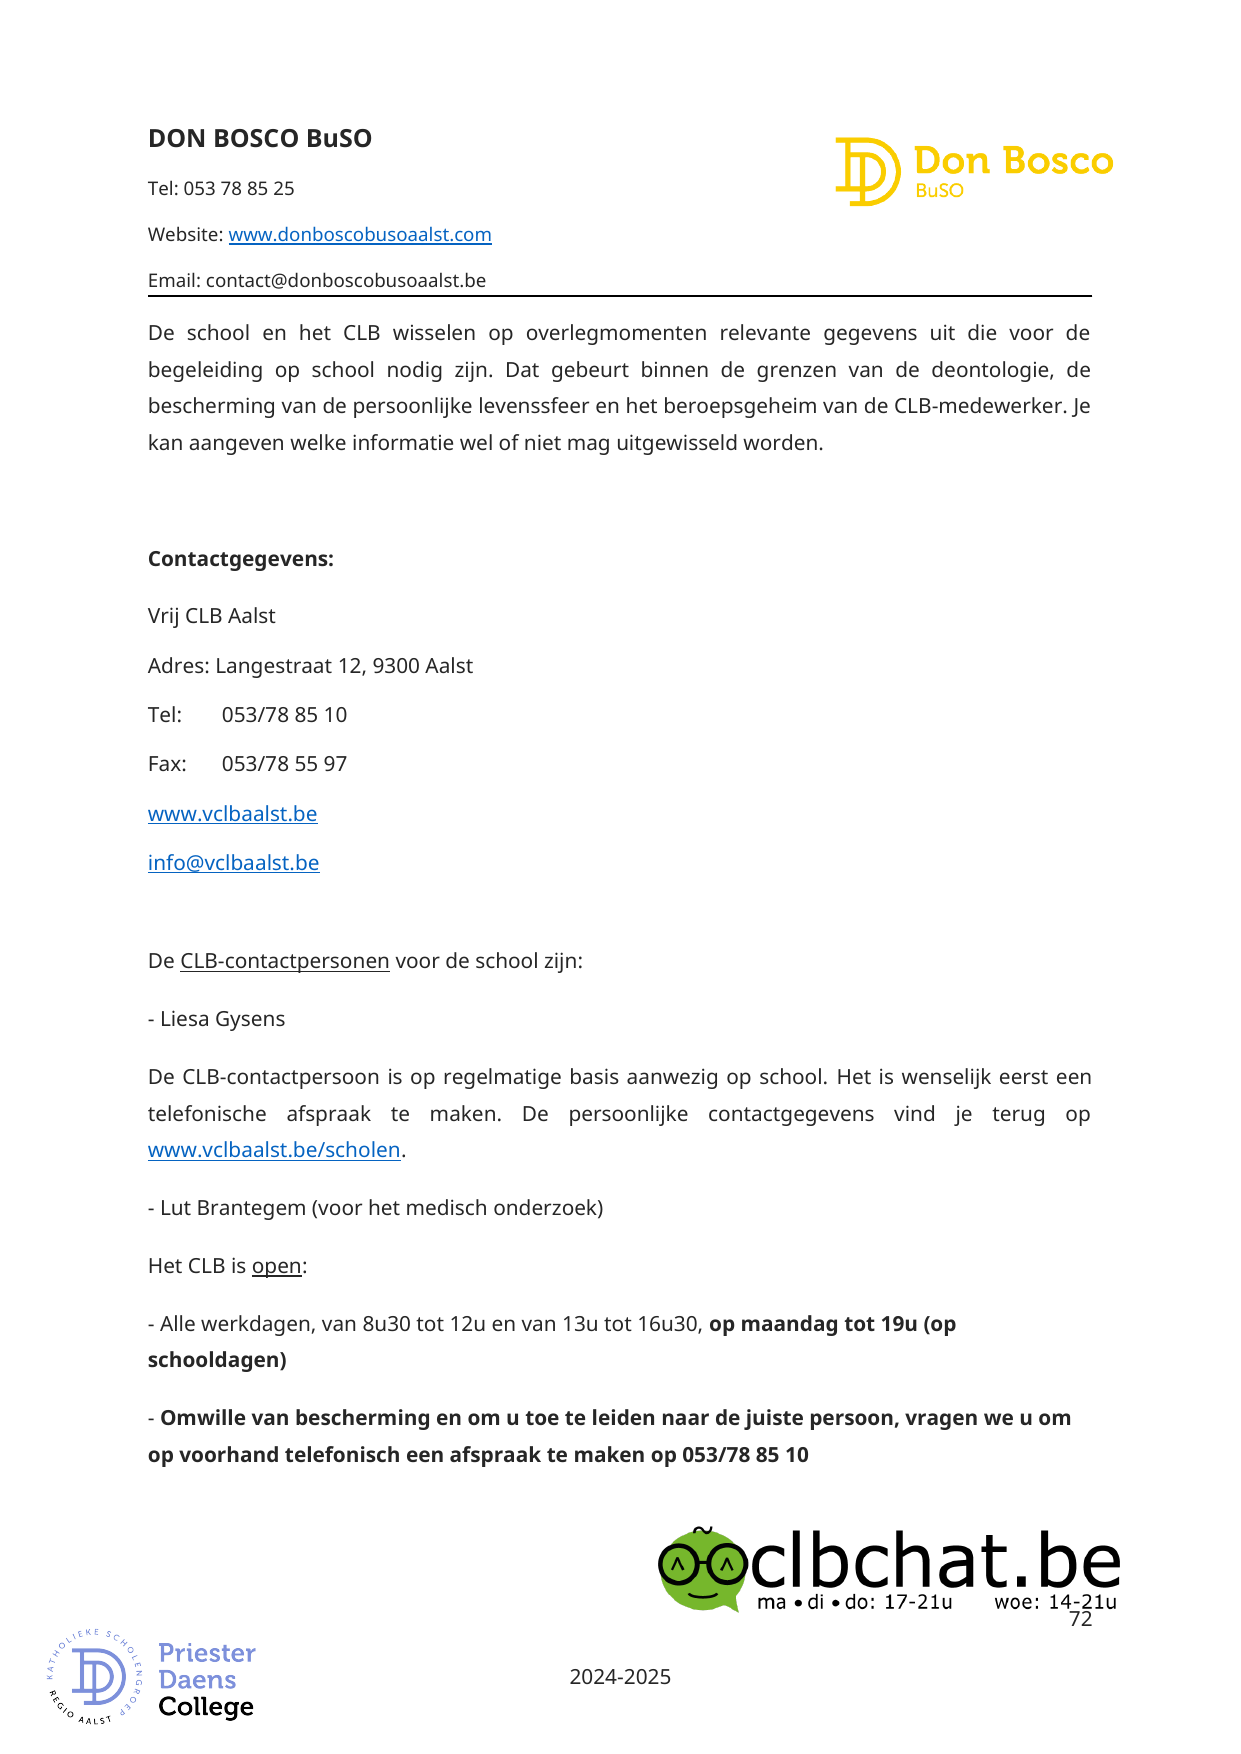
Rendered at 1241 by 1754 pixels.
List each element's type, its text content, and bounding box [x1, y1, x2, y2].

picture [796, 98, 1152, 245]
text Vrij CLB Aalst [148, 602, 1092, 630]
text - Liesa Gysens [148, 1004, 1092, 1033]
text Fax: 053/78 55 97 [148, 749, 1092, 778]
text - Alle werkdagen, van 8u30 tot 12u en van 13u tot 16u30, op maandag tot 19u (op schooldagen) [148, 1309, 1092, 1374]
text Het CLB is open: [148, 1251, 1092, 1279]
text - Omwille van bescherming en om u toe te leiden naar de juiste persoon, vragen we u om op voorhand telefonisch een afspraak te maken op 053/78 85 10 [148, 1403, 1092, 1469]
text info@vclbaalst.be [148, 848, 1092, 876]
text De school en het CLB wisselen op overlegmomenten relevante gegevens uit die voor de begeleiding op school nodig zijn. Dat gebeurt binnen de grenzen van de deontologie, de bescherming van de persoonlijke levenssfeer en het beroepsgeheim van de CLB-medewerker. Je kan aangeven welke informatie wel of niet mag uitgewisseld worden. [148, 318, 1092, 457]
text Contactgegevens: [148, 544, 1092, 572]
text De CLB-contactpersoon is op regelmatige basis aanwezig op school. Het is wenselijk eerst een telefonische afspraak te maken. De persoonlijke contactgegevens vind je terug op www.vclbaalst.be/scholen. [148, 1062, 1092, 1164]
text www.vclbaalst.be [148, 799, 1092, 827]
text Tel: 053/78 85 10 [148, 700, 1092, 728]
text De CLB-contactpersonen voor de school zijn: [148, 946, 1092, 975]
text Adres: Langestraat 12, 9300 Aalst [148, 651, 1092, 679]
picture [657, 1525, 1124, 1618]
picture [2, 1584, 300, 1754]
text - Lut Brantegem (voor het medisch onderzoek) [148, 1193, 1092, 1222]
